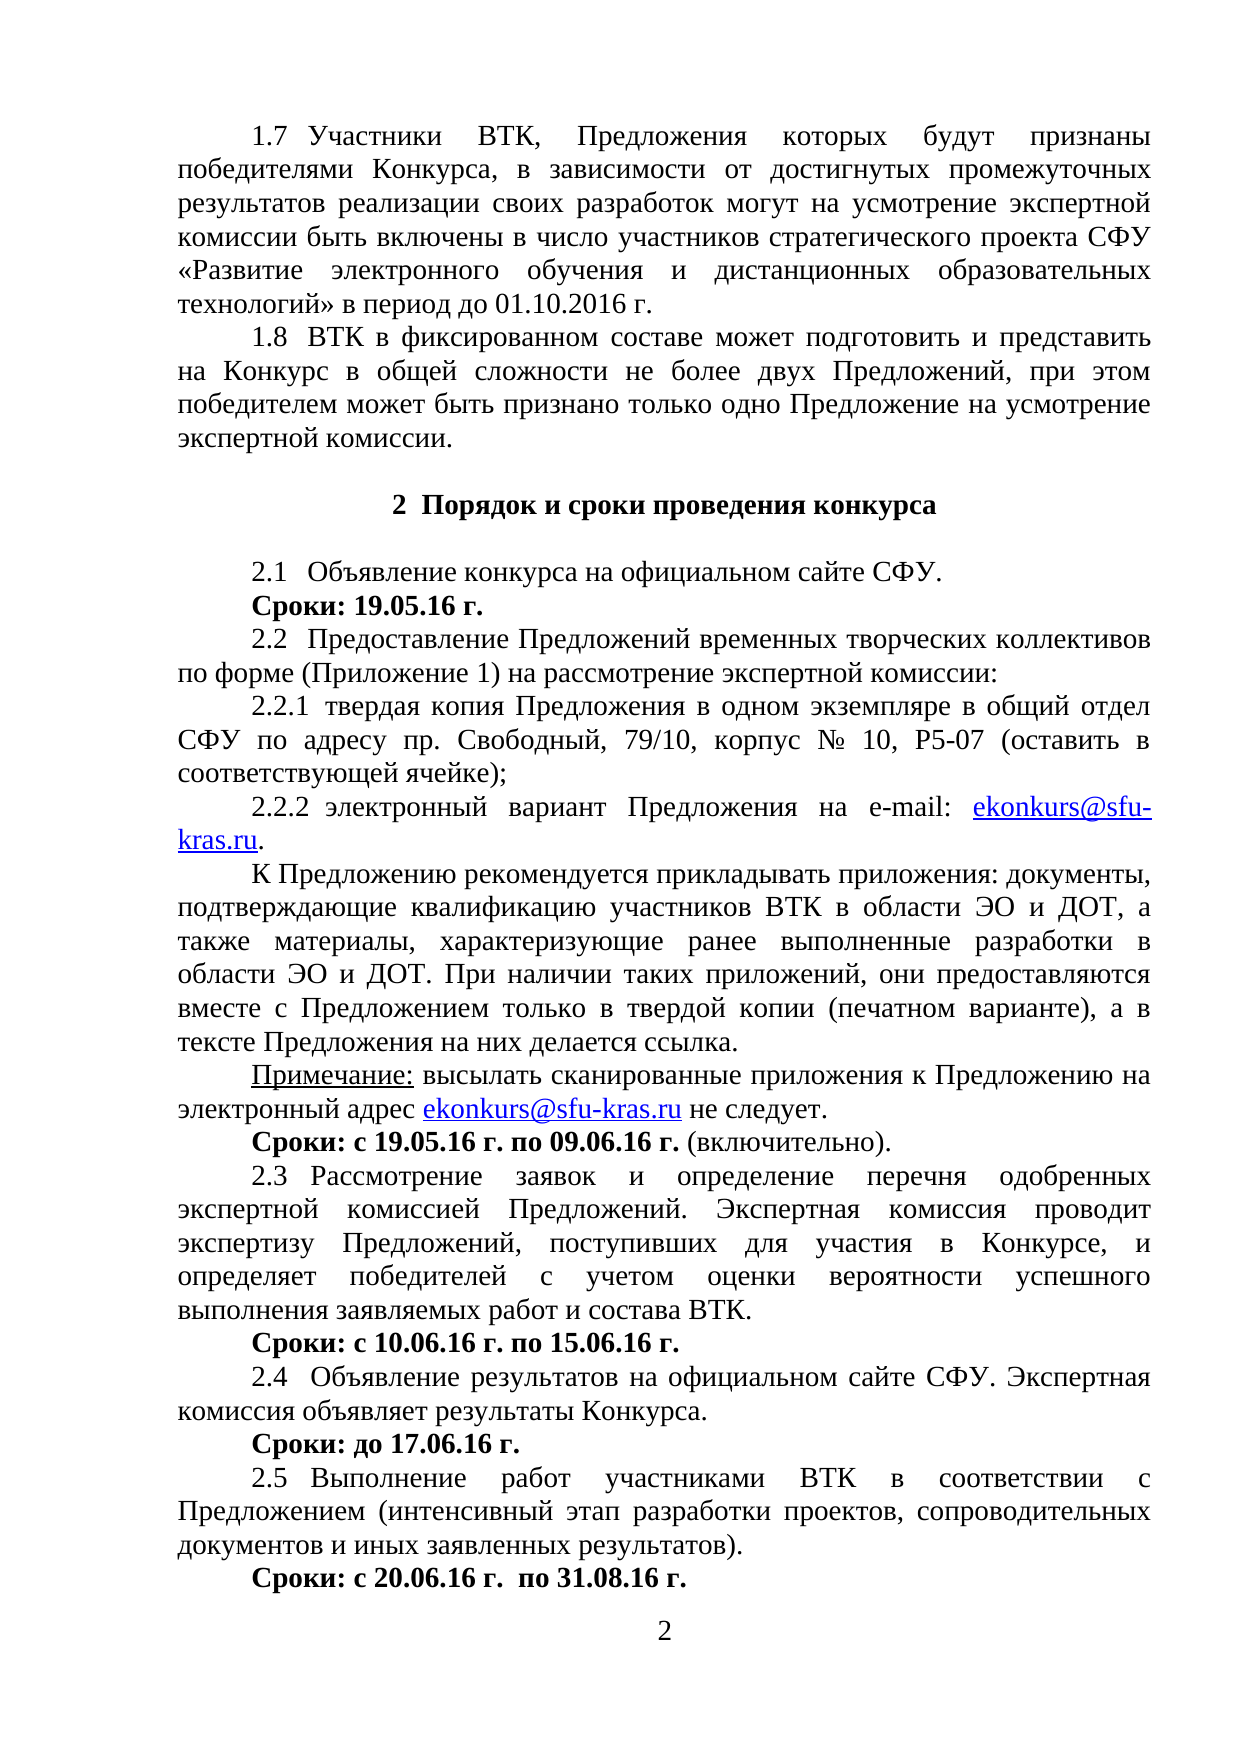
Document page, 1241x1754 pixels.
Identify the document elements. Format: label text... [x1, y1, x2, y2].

list электронный вариант Предложения на e-mail: ekonkurs@sfu-kras.ru. [177, 789, 1152, 856]
text Сроки: до 17.06.16 г. [177, 1426, 1152, 1460]
text К Предложению рекомендуется прикладывать приложения: документы, подтверждающие квалификацию участников ВТК в области ЭО и ДОТ, а также материалы, характеризующие ранее выполненные разработки в области ЭО и ДОТ. При наличии таких приложений, они предоставляются вместе с Предложением только в твердой копии (печатном варианте), а в тексте Предложения на них делается ссылка. [177, 856, 1152, 1057]
text Сроки: с 10.06.16 г. по 15.06.16 г. [177, 1326, 1152, 1359]
list Выполнение работ участниками ВТК в соответствии с Предложением (интенсивный этап разработки проектов, сопроводительных документов и иных заявленных результатов). [177, 1460, 1152, 1560]
list Объявление конкурса на официальном сайте СФУ. [177, 554, 1152, 588]
list ВТК в фиксированном составе может подготовить и представить на Конкурс в общей сложности не более двух Предложений, при этом победителем может быть признано только одно Предложение на усмотрение экспертной комиссии. [177, 319, 1152, 453]
list Участники ВТК, Предложения которых будут признаны победителями Конкурса, в зависимости от достигнутых промежуточных результатов реализации своих разработок могут на усмотрение экспертной комиссии быть включены в число участников стратегического проекта СФУ «Развитие электронного обучения и дистанционных образовательных технологий» в период до 01.10.2016 г. [177, 118, 1152, 319]
text Сроки: с 19.05.16 г. по 09.06.16 г. (включительно). [177, 1124, 1152, 1158]
list Рассмотрение заявок и определение перечня одобренных экспертной комиссией Предложений. Экспертная комиссия проводит экспертизу Предложений, поступивших для участия в Конкурсе, и определяет победителей с учетом оценки вероятности успешного выполнения заявляемых работ и состава ВТК. [177, 1158, 1152, 1326]
list Порядок и сроки проведения конкурса [177, 487, 1152, 521]
text Сроки: 19.05.16 г. [177, 588, 1152, 621]
list твердая копия Предложения в одном экземпляре в общий отдел СФУ по адресу пр. Свободный, 79/10, корпус № 10, Р5-07 (оставить в соответствующей ячейке); [177, 688, 1152, 789]
text Примечание: высылать сканированные приложения к Предложению на электронный адрес ekonkurs@sfu-kras.ru не следует. [177, 1057, 1152, 1124]
list Объявление результатов на официальном сайте СФУ. Экспертная комиссия объявляет результаты Конкурса. [177, 1359, 1152, 1426]
list Предоставление Предложений временных творческих коллективов по форме (Приложение 1) на рассмотрение экспертной комиссии: [177, 621, 1152, 688]
text Сроки: с 20.06.16 г. по 31.08.16 г. [177, 1560, 1152, 1594]
